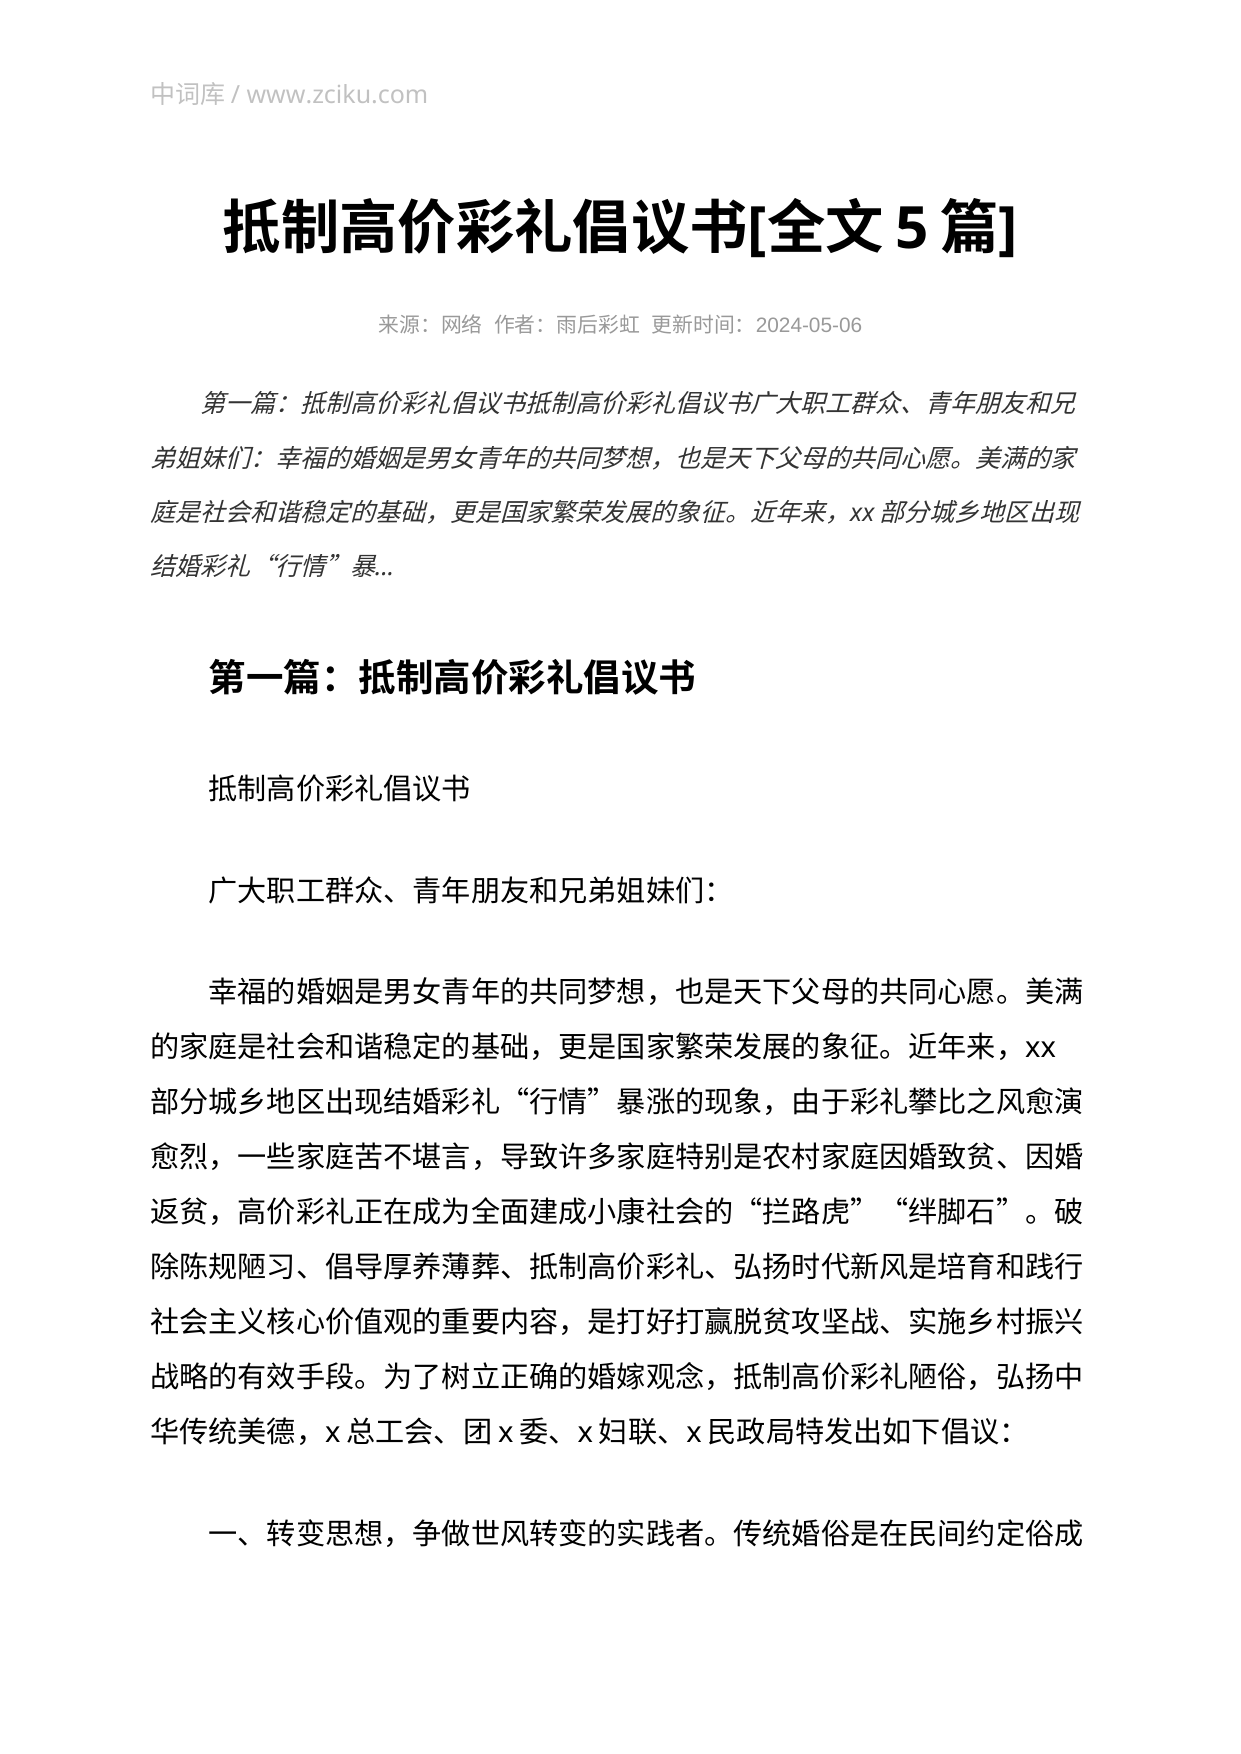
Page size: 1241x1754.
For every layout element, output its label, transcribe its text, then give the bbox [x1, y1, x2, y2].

text 第一篇：抵制高价彩礼倡议书 [150, 648, 1090, 702]
subtitle 抵制高价彩礼倡议书[全文5篇] [150, 181, 1090, 266]
text 来源：网络 作者：雨后彩虹 更新时间：2024-05-06 [150, 313, 1090, 337]
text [150, 1510, 1090, 1553]
text 抵制高价彩礼倡议书 [150, 766, 1090, 808]
text 第一篇：抵制高价彩礼倡议书抵制高价彩礼倡议书广大职工群众、青年朋友和兄弟姐妹们：幸福的婚姻是男女青年的共同梦想，也是天下父母的共同心愿。美满的家庭是社会和谐稳定的基础，更是国家繁荣发展的象征。近年来，xx部分城乡地区出现结婚彩礼“行情”暴... [150, 384, 1090, 583]
text 幸福的婚姻是男女青年的共同梦想，也是天下父母的共同心愿。美满的家庭是社会和谐稳定的基础，更是国家繁荣发展的象征。近年来，xx部分城乡地区出现结婚彩礼“行情”暴涨的现象，由于彩礼攀比之风愈演愈烈，一些家庭苦不堪言，导致许多家庭特别是农村家庭因婚致贫、因婚返贫，高价彩礼正在成为全面建成小康社会的“拦路虎”“绊脚石”。破除陈规陋习、倡导厚养薄葬、抵制高价彩礼、弘扬时代新风是培育和践行社会主义核心价值观的重要内容，是打好打赢脱贫攻坚战、实施乡村振兴战略的有效手段。为了树立正确的婚嫁观念，抵制高价彩礼陋俗，弘扬中华传统美德，x总工会、团x委、x妇联、x民政局特发出如下倡议： [150, 969, 1090, 1451]
text 广大职工群众、青年朋友和兄弟姐妹们： [150, 867, 1090, 909]
